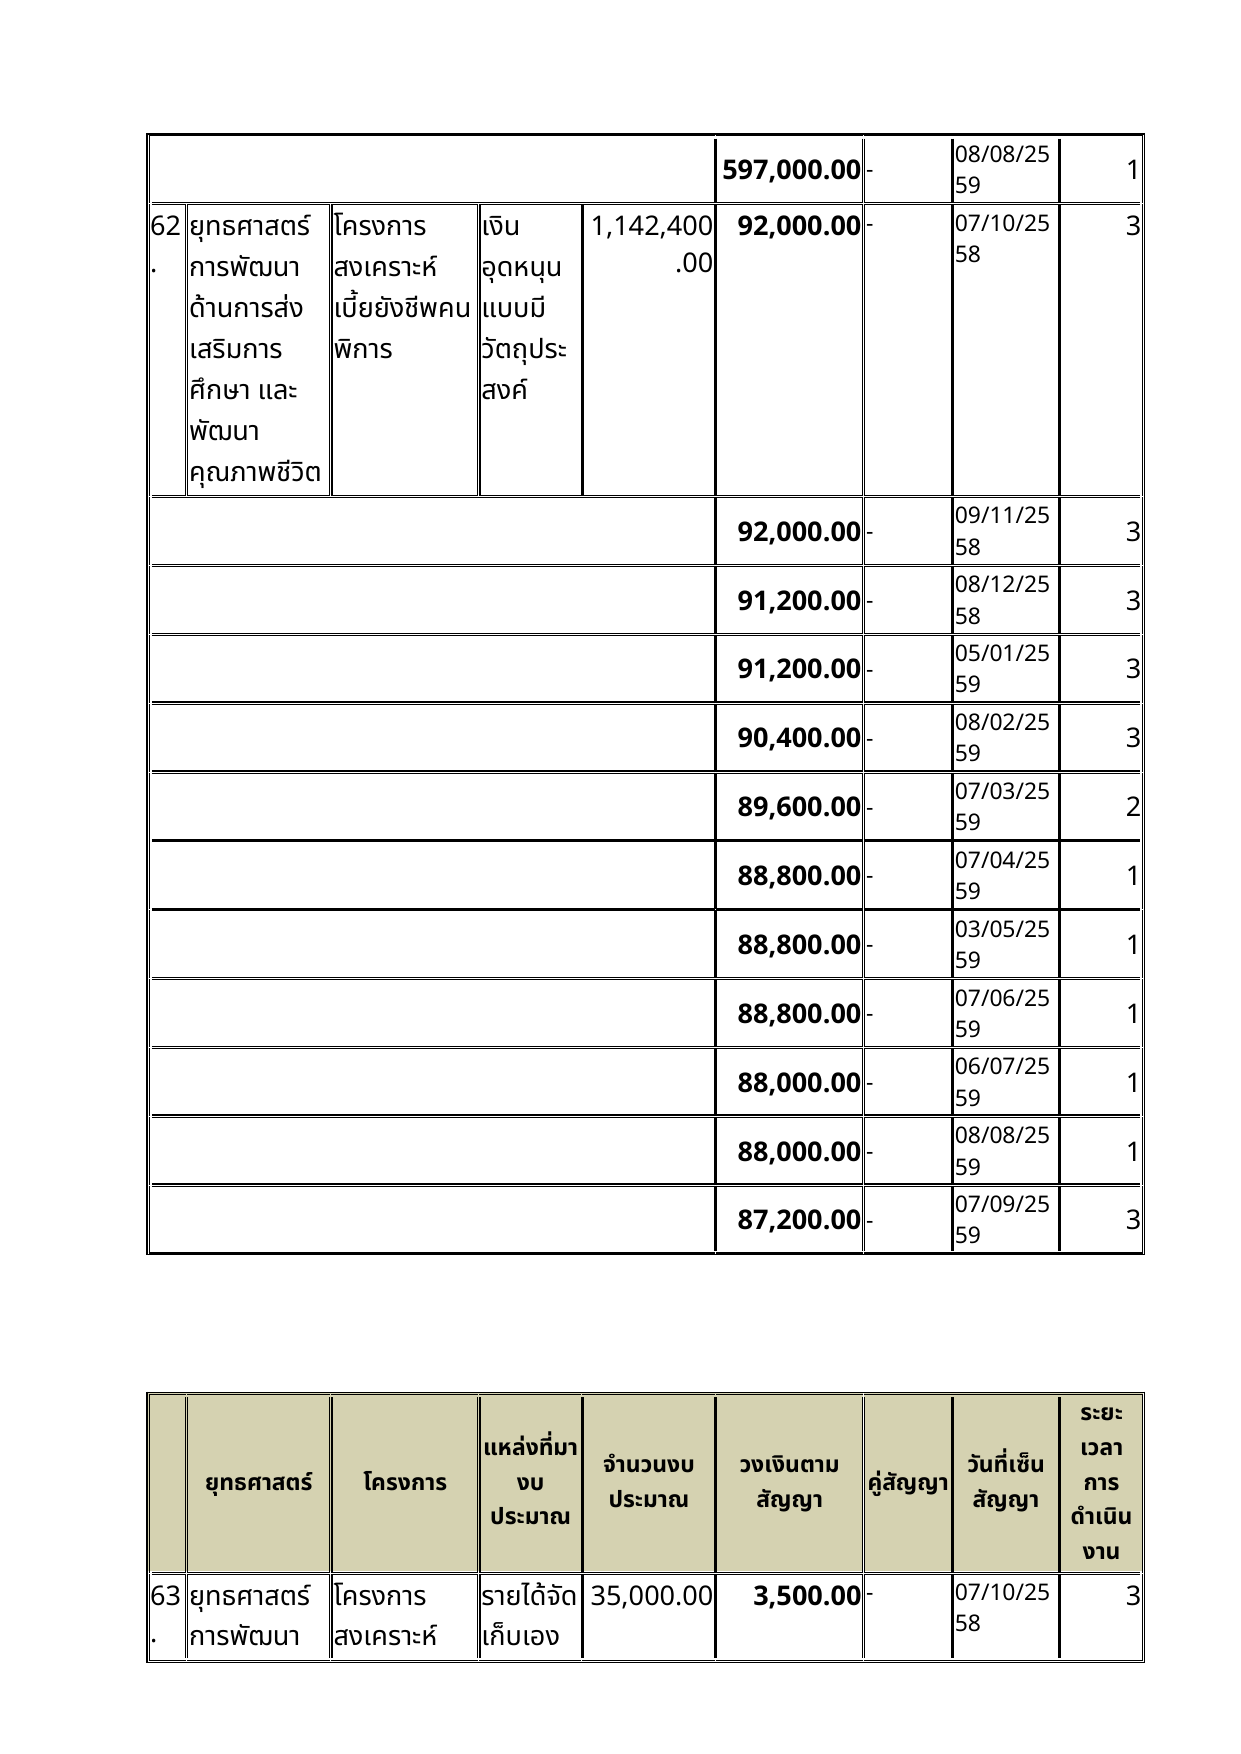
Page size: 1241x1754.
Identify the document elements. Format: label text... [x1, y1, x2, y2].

table_cell 91,200.00 [717, 567, 862, 632]
table_cell เงินอุดหนุนแบบมีวัตถุประสงค์ [481, 205, 581, 495]
table_cell - [865, 205, 951, 495]
table_cell - [864, 1187, 952, 1252]
table_cell 3 [1061, 564, 1142, 632]
table_cell - [865, 774, 951, 839]
table_cell [150, 136, 715, 202]
table_cell 07/10/2558 [954, 205, 1058, 495]
table_cell [150, 839, 714, 908]
table_cell - [864, 136, 952, 202]
table_cell 92,000.00 [717, 498, 862, 563]
table_cell [150, 633, 714, 701]
table_cell 3 [1059, 202, 1143, 495]
table_cell 89,600.00 [717, 774, 862, 839]
table_cell [148, 1046, 715, 1114]
table_header จำนวนงบประมาณ [582, 1395, 715, 1571]
table_cell ยุทธศาสตร์การพัฒนาด้านการส่งเสริมการศึกษา และพัฒนาคุณภาพชีวิต [188, 205, 329, 495]
table_cell 1 [1059, 977, 1143, 1046]
table_cell [148, 908, 714, 977]
table_cell 07/04/2559 [954, 842, 1058, 908]
table_cell 63. [150, 1571, 187, 1659]
table_cell [150, 1183, 715, 1252]
table_cell [150, 701, 714, 770]
table_cell 07/09/2559 [952, 1187, 1059, 1252]
table_cell 88,000.00 [717, 1118, 862, 1183]
table_header แหล่งที่มา งบประมาณ [479, 1393, 582, 1571]
table_cell 07/03/2559 [954, 774, 1058, 839]
table_cell 2 [1061, 770, 1142, 839]
table_cell 3 [1059, 1183, 1142, 1252]
table_cell [150, 1114, 714, 1183]
table_cell 08/12/2558 [954, 567, 1058, 632]
table_cell [148, 495, 715, 563]
table_cell 05/01/2559 [954, 636, 1058, 701]
table_cell 91,200.00 [717, 636, 862, 701]
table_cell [331, 1571, 479, 1659]
table_cell 90,400.00 [717, 705, 862, 770]
table_cell 62. [148, 202, 187, 495]
table_header ระยะเวลาการดำเนินงาน [1059, 1395, 1142, 1571]
table_cell 3 [1059, 1571, 1142, 1659]
table_cell รายได้จัดเก็บเอง [479, 1575, 582, 1659]
table_cell 1 [1061, 839, 1142, 908]
table_header คู่สัญญา [864, 1395, 952, 1571]
table_header วงเงินตามสัญญา [715, 1395, 863, 1571]
table_cell 07/10/2558 [952, 1575, 1059, 1659]
table_cell - [865, 498, 951, 563]
table_header ยุทธศาสตร์ [187, 1393, 331, 1571]
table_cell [187, 1571, 331, 1659]
table_cell 3,500.00 [715, 1575, 863, 1659]
table_cell 09/11/2558 [954, 498, 1058, 563]
table_cell [150, 770, 714, 839]
table_header โครงการ [331, 1393, 479, 1571]
table_cell 08/08/2559 [952, 136, 1059, 202]
table_cell 87,200.00 [715, 1187, 863, 1252]
table_cell 35,000.00 [582, 1575, 715, 1659]
table_cell - [865, 1049, 951, 1114]
table_cell 03/05/2559 [954, 911, 1058, 977]
table_cell [148, 977, 715, 1046]
table_cell 1 [1061, 908, 1143, 977]
table_cell [150, 564, 714, 632]
table_cell โครงการสงเคราะห์เบี้ยยังชีพคนพิการ [333, 205, 477, 495]
table_header [150, 1395, 187, 1571]
table_cell 1 [1059, 1046, 1143, 1114]
table_cell 597,000.00 [715, 136, 863, 202]
table_cell 06/07/2559 [954, 1049, 1058, 1114]
table_cell 08/02/2559 [954, 705, 1058, 770]
table_cell - [865, 842, 951, 908]
table_cell 3 [1059, 495, 1143, 563]
table_cell - [865, 636, 951, 701]
table_cell 1,142,400.00 [584, 205, 714, 495]
table_cell 88,000.00 [717, 1049, 862, 1114]
table_cell 08/08/2559 [954, 1118, 1058, 1183]
table_cell 88,800.00 [717, 980, 862, 1046]
table_cell 1 [1059, 136, 1142, 202]
table_cell 88,800.00 [717, 911, 862, 977]
table_cell - [865, 705, 951, 770]
table_cell - [865, 980, 951, 1046]
table_cell - [865, 567, 951, 632]
table_cell 88,800.00 [717, 842, 862, 908]
table_cell 3 [1061, 633, 1142, 701]
table_cell 92,000.00 [717, 205, 862, 495]
table_header วันที่เซ็นสัญญา [952, 1395, 1059, 1571]
table_cell - [865, 911, 951, 977]
table_cell - [864, 1575, 952, 1659]
table_cell 3 [1061, 701, 1142, 770]
table_cell 1 [1061, 1114, 1142, 1183]
table_cell - [865, 1118, 951, 1183]
table_cell 07/06/2559 [954, 980, 1058, 1046]
